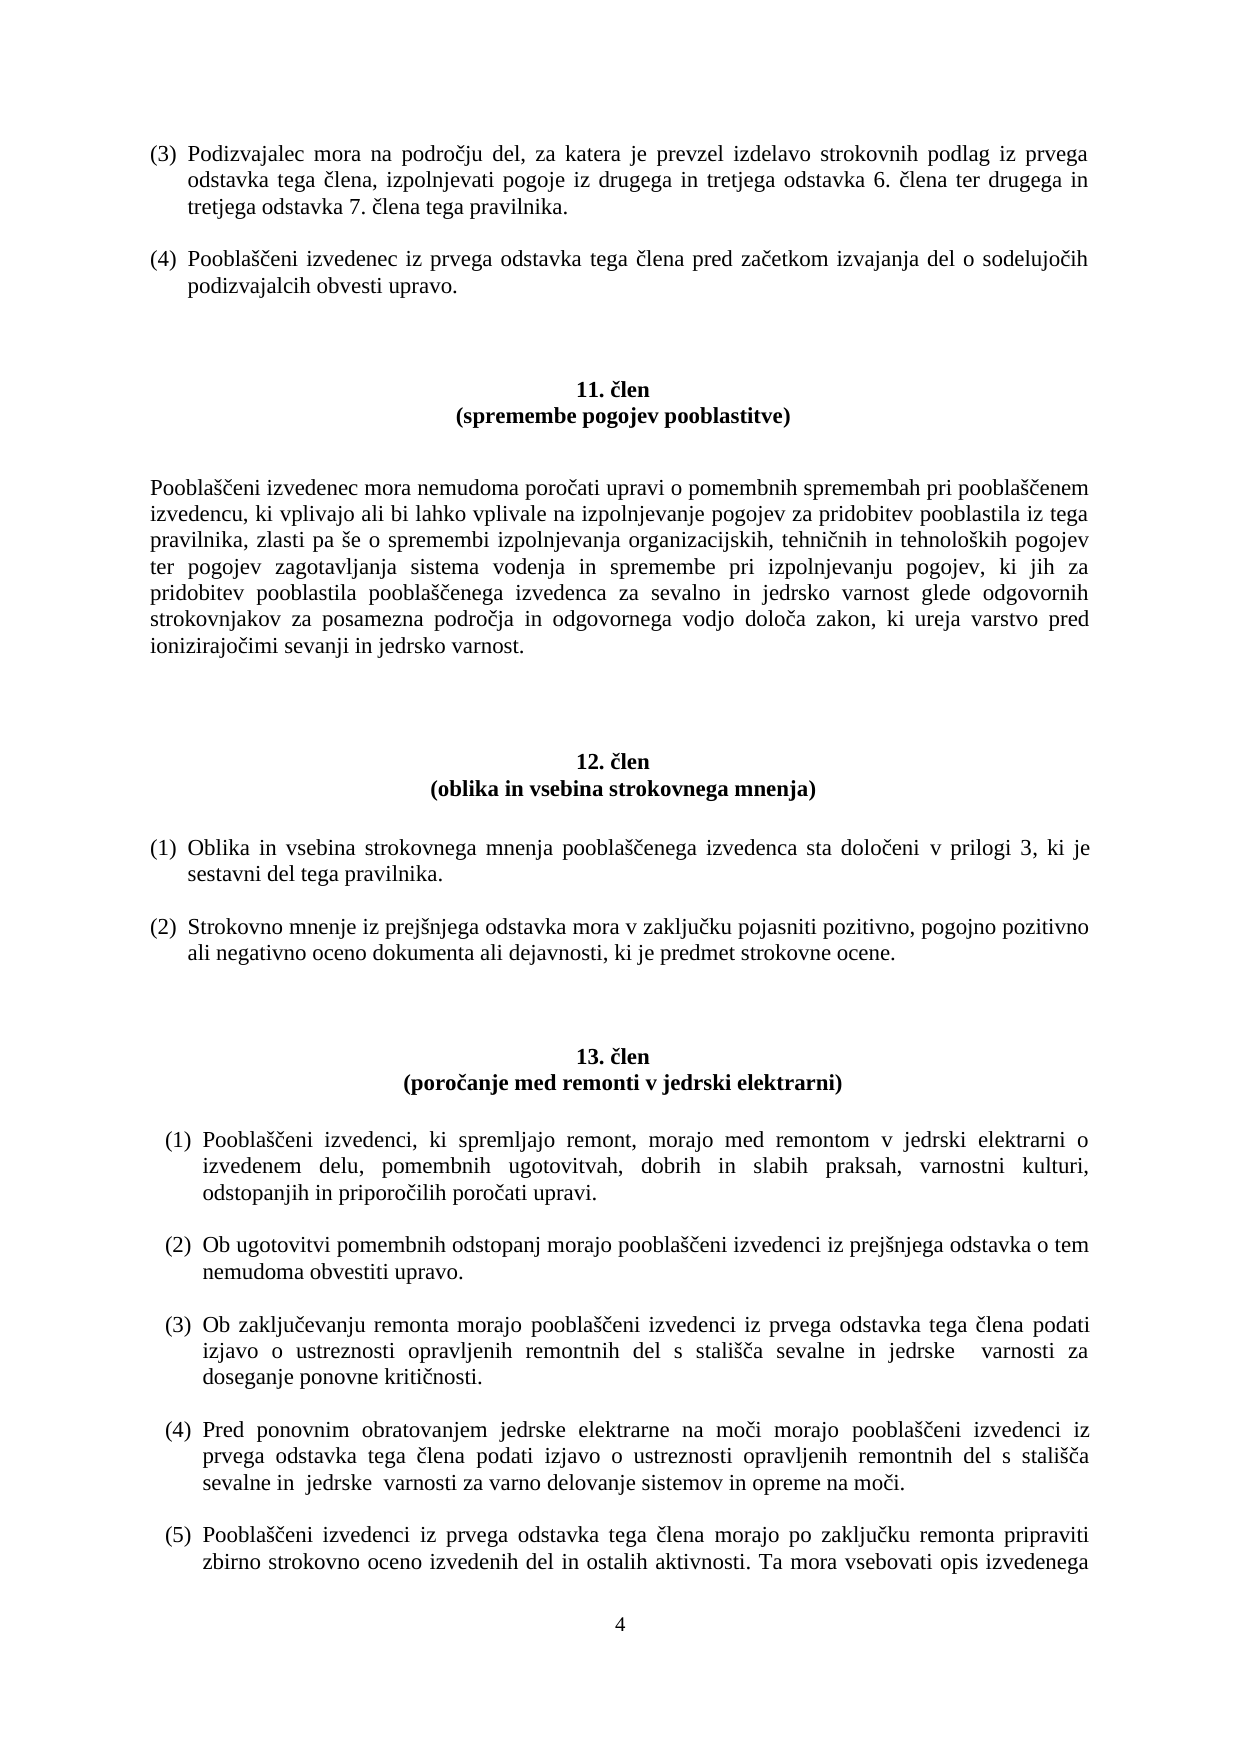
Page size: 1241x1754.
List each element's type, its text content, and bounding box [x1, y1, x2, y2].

subtitle (oblika in vsebina strokovnega mnenja) [150, 748, 1090, 801]
subtitle (poročanje med remonti v jedrski elektrarni) [150, 1043, 1090, 1096]
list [165, 1521, 1090, 1574]
list Ob ugotovitvi pomembnih odstopanj morajo pooblaščeni izvedenci iz prejšnjega odstavka o tem nemudoma obvestiti upravo. [165, 1232, 1090, 1284]
list Strokovno mnenje iz prejšnjega odstavka mora v zaključku pojasniti pozitivno, pogojno pozitivno ali negativno oceno dokumenta ali dejavnosti, ki je predmet strokovne ocene. [150, 913, 1090, 965]
list Pred ponovnim obratovanjem jedrske elektrarne na moči morajo pooblaščeni izvedenci iz prvega odstavka tega člena podati izjavo o ustreznosti opravljenih remontnih del s stališča sevalne in jedrske varnosti za varno delovanje sistemov in opreme na moči. [165, 1416, 1090, 1495]
subtitle (spremembe pogojev pooblastitve) [150, 376, 1090, 428]
list Podizvajalec mora na področju del, za katera je prevzel izdelavo strokovnih podlag iz prvega odstavka tega člena, izpolnjevati pogoje iz drugega in tretjega odstavka 6. člena ter drugega in tretjega odstavka 7. člena tega pravilnika. [150, 140, 1090, 219]
list Pooblaščeni izvedenec iz prvega odstavka tega člena pred začetkom izvajanja del o sodelujočih podizvajalcih obvesti upravo. [150, 245, 1090, 298]
list Pooblaščeni izvedenci, ki spremljajo remont, morajo med remontom v jedrski elektrarni o izvedenem delu, pomembnih ugotovitvah, dobrih in slabih praksah, varnostni kulturi, odstopanjih in priporočilih poročati upravi. [165, 1126, 1090, 1205]
list Oblika in vsebina strokovnega mnenja pooblaščenega izvedenca sta določeni v prilogi 3, ki je sestavni del tega pravilnika. [150, 834, 1090, 886]
list Ob zaključevanju remonta morajo pooblaščeni izvedenci iz prvega odstavka tega člena podati izjavo o ustreznosti opravljenih remontnih del s stališča sevalne in jedrske varnosti za doseganje ponovne kritičnosti. [165, 1311, 1090, 1390]
text Pooblaščeni izvedenec mora nemudoma poročati upravi o pomembnih spremembah pri pooblaščenem izvedencu, ki vplivajo ali bi lahko vplivale na izpolnjevanje pogojev za pridobitev pooblastila iz tega pravilnika, zlasti pa še o spremembi izpolnjevanja organizacijskih, tehničnih in tehnoloških pogojev ter pogojev zagotavljanja sistema vodenja in spremembe pri izpolnjevanju pogojev, ki jih za pridobitev pooblastila pooblaščenega izvedenca za sevalno in jedrsko varnost glede odgovornih strokovnjakov za posamezna področja in odgovornega vodjo določa zakon, ki ureja varstvo pred ionizirajočimi sevanji in jedrsko varnost. [150, 474, 1090, 658]
